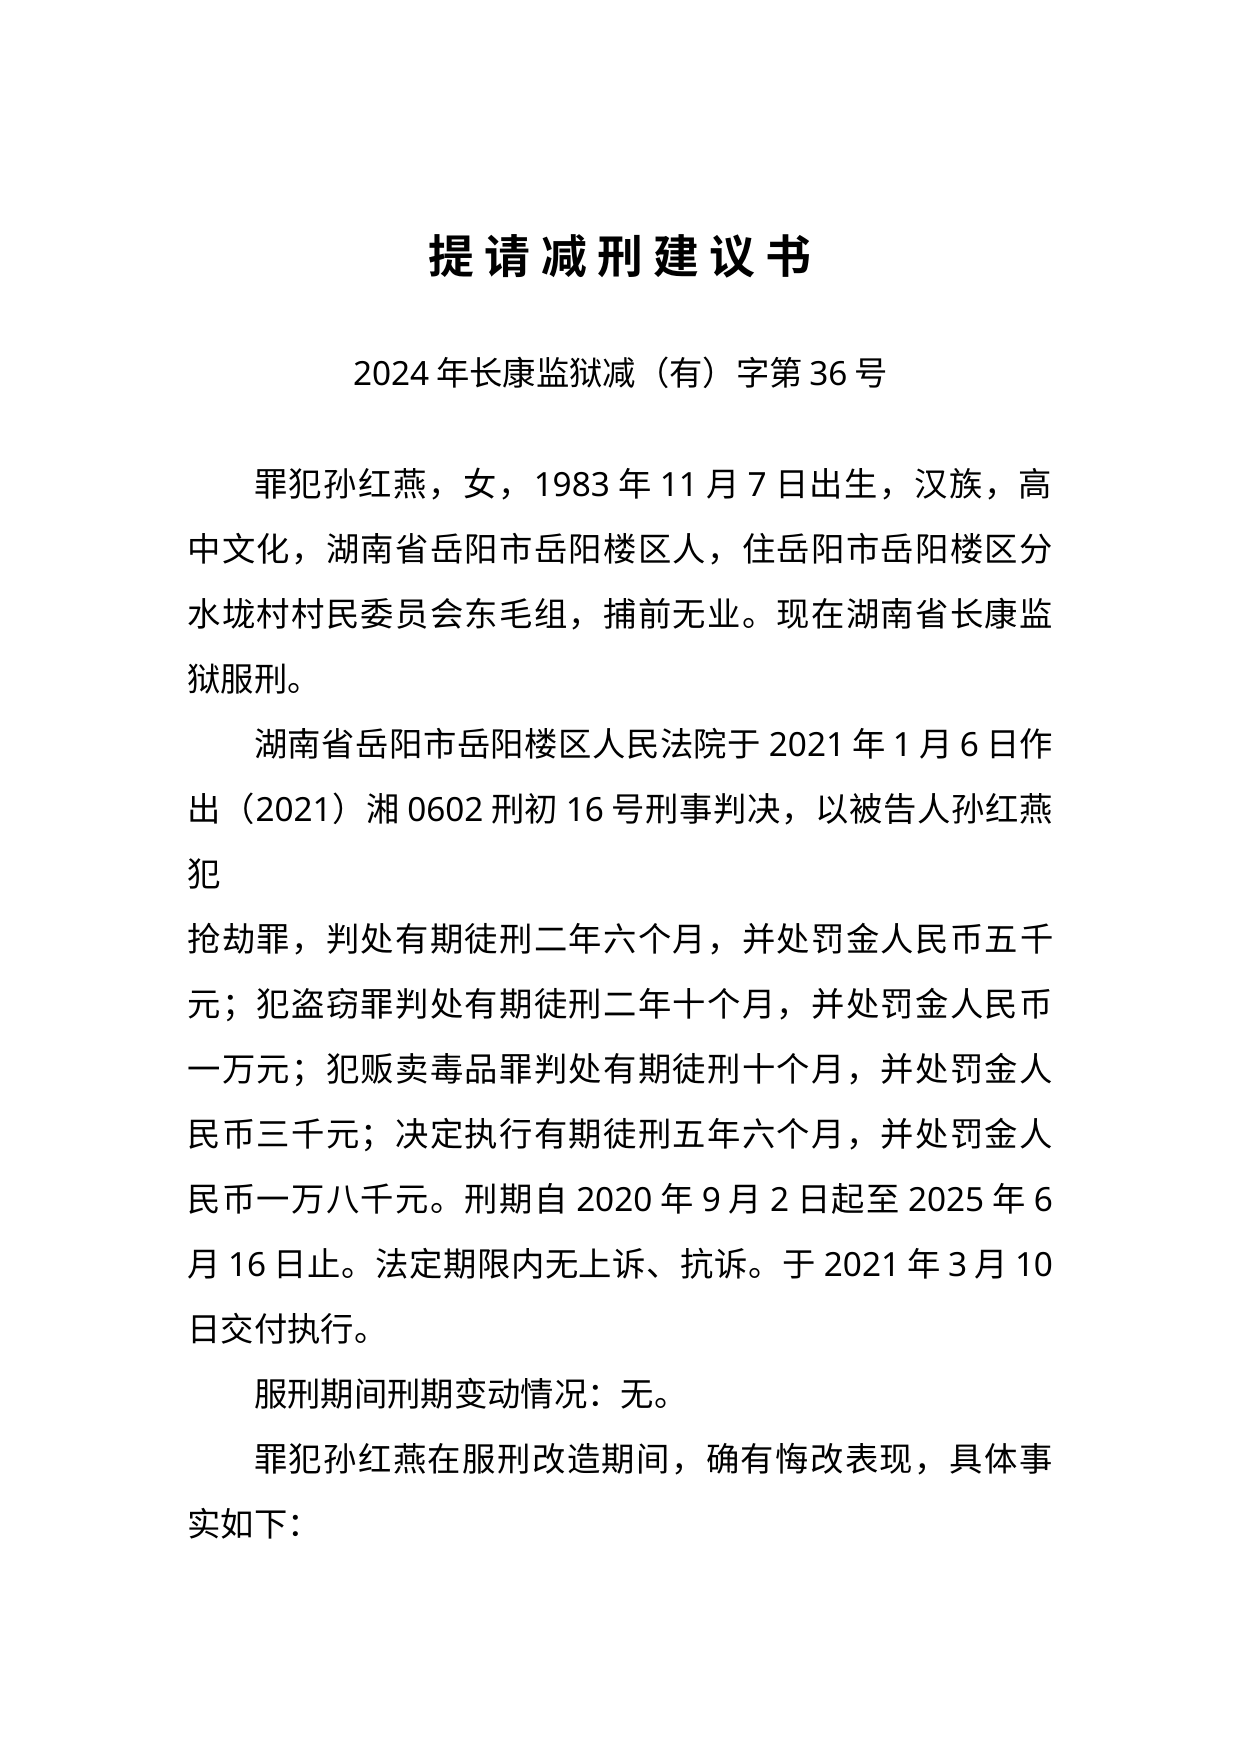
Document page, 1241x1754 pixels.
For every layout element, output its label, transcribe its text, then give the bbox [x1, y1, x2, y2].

text 抢劫罪，判处有期徒刑二年六个月，并处罚金人民币五千元；犯盗窃罪判处有期徒刑二年十个月，并处罚金人民币一万元；犯贩卖毒品罪判处有期徒刑十个月，并处罚金人民币三千元；决定执行有期徒刑五年六个月，并处罚金人民币一万八千元。刑期自2020年9月2日起至2025年6月16日止。法定期限内无上诉、抗诉。于2021年3月10日交付执行。 [187, 904, 1053, 1359]
text 2024年长康监狱减（有）字第36号 [187, 341, 1053, 395]
text 罪犯孙红燕在服刑改造期间，确有悔改表现，具体事实如下： [187, 1424, 1053, 1554]
text 服刑期间刑期变动情况：无。 [187, 1359, 1053, 1424]
text 罪犯孙红燕，女，1983年11月7日出生，汉族，高中文化，湖南省岳阳市岳阳楼区人，住岳阳市岳阳楼区分水垅村村民委员会东毛组，捕前无业。现在湖南省长康监狱服刑。 [187, 449, 1053, 709]
text 提 请 减 刑 建 议 书 [187, 224, 1053, 287]
text 湖南省岳阳市岳阳楼区人民法院于2021年1月6日作出（2021）湘0602刑初16号刑事判决，以被告人孙红燕犯 [187, 709, 1053, 904]
